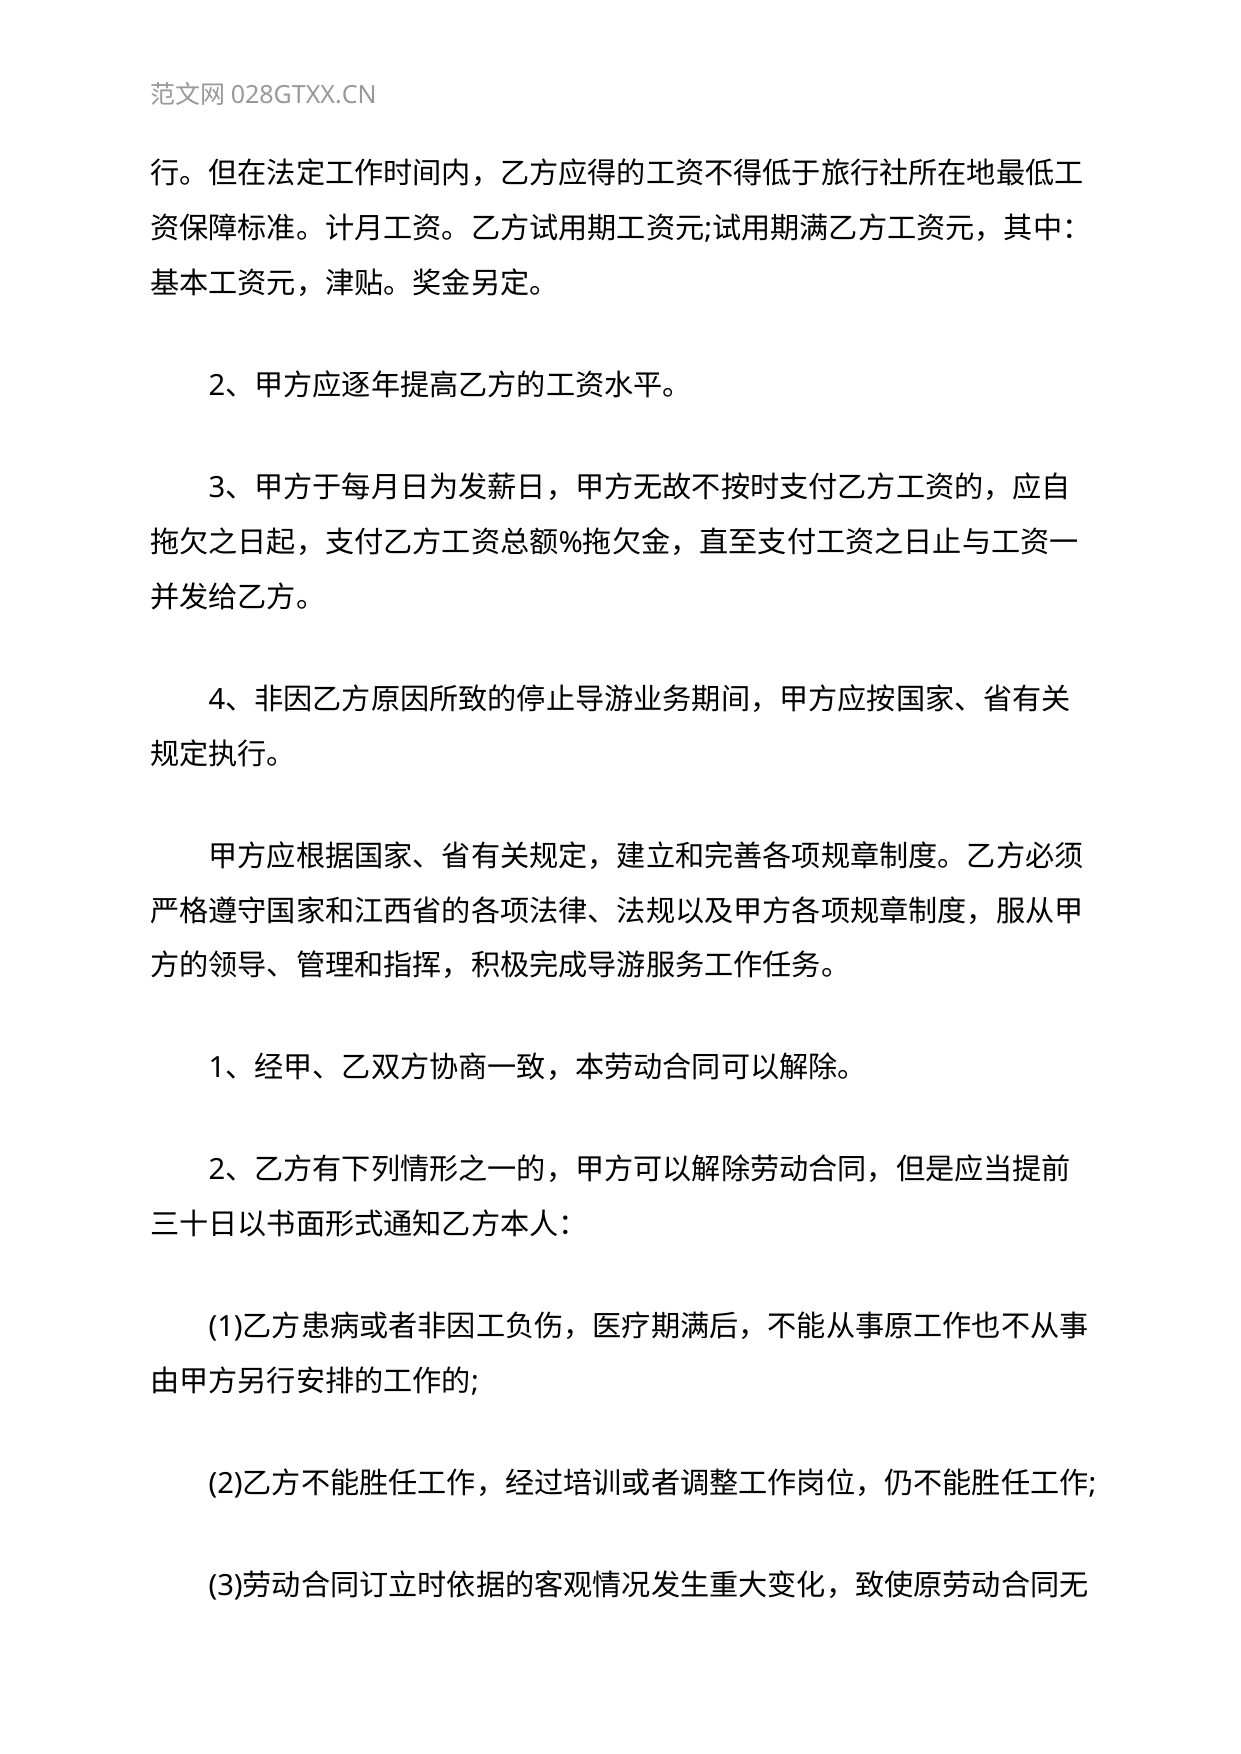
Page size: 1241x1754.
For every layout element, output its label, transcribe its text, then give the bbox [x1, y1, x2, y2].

text 4、非因乙方原因所致的停止导游业务期间，甲方应按国家、省有关规定执行。 [150, 675, 1090, 773]
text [150, 1561, 1090, 1604]
text 甲方应根据国家、省有关规定，建立和完善各项规章制度。乙方必须严格遵守国家和江西省的各项法律、法规以及甲方各项规章制度，服从甲方的领导、管理和指挥，积极完成导游服务工作任务。 [150, 832, 1090, 984]
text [150, 150, 1090, 302]
text 3、甲方于每月日为发薪日，甲方无故不按时支付乙方工资的，应自拖欠之日起，支付乙方工资总额%拖欠金，直至支付工资之日止与工资一并发给乙方。 [150, 464, 1090, 616]
text 2、甲方应逐年提高乙方的工资水平。 [150, 362, 1090, 404]
text (2)乙方不能胜任工作，经过培训或者调整工作岗位，仍不能胜任工作; [150, 1459, 1090, 1502]
text (1)乙方患病或者非因工负伤，医疗期满后，不能从事原工作也不从事由甲方另行安排的工作的; [150, 1302, 1090, 1400]
text 1、经甲、乙双方协商一致，本劳动合同可以解除。 [150, 1044, 1090, 1086]
text 2、乙方有下列情形之一的，甲方可以解除劳动合同，但是应当提前三十日以书面形式通知乙方本人： [150, 1146, 1090, 1243]
